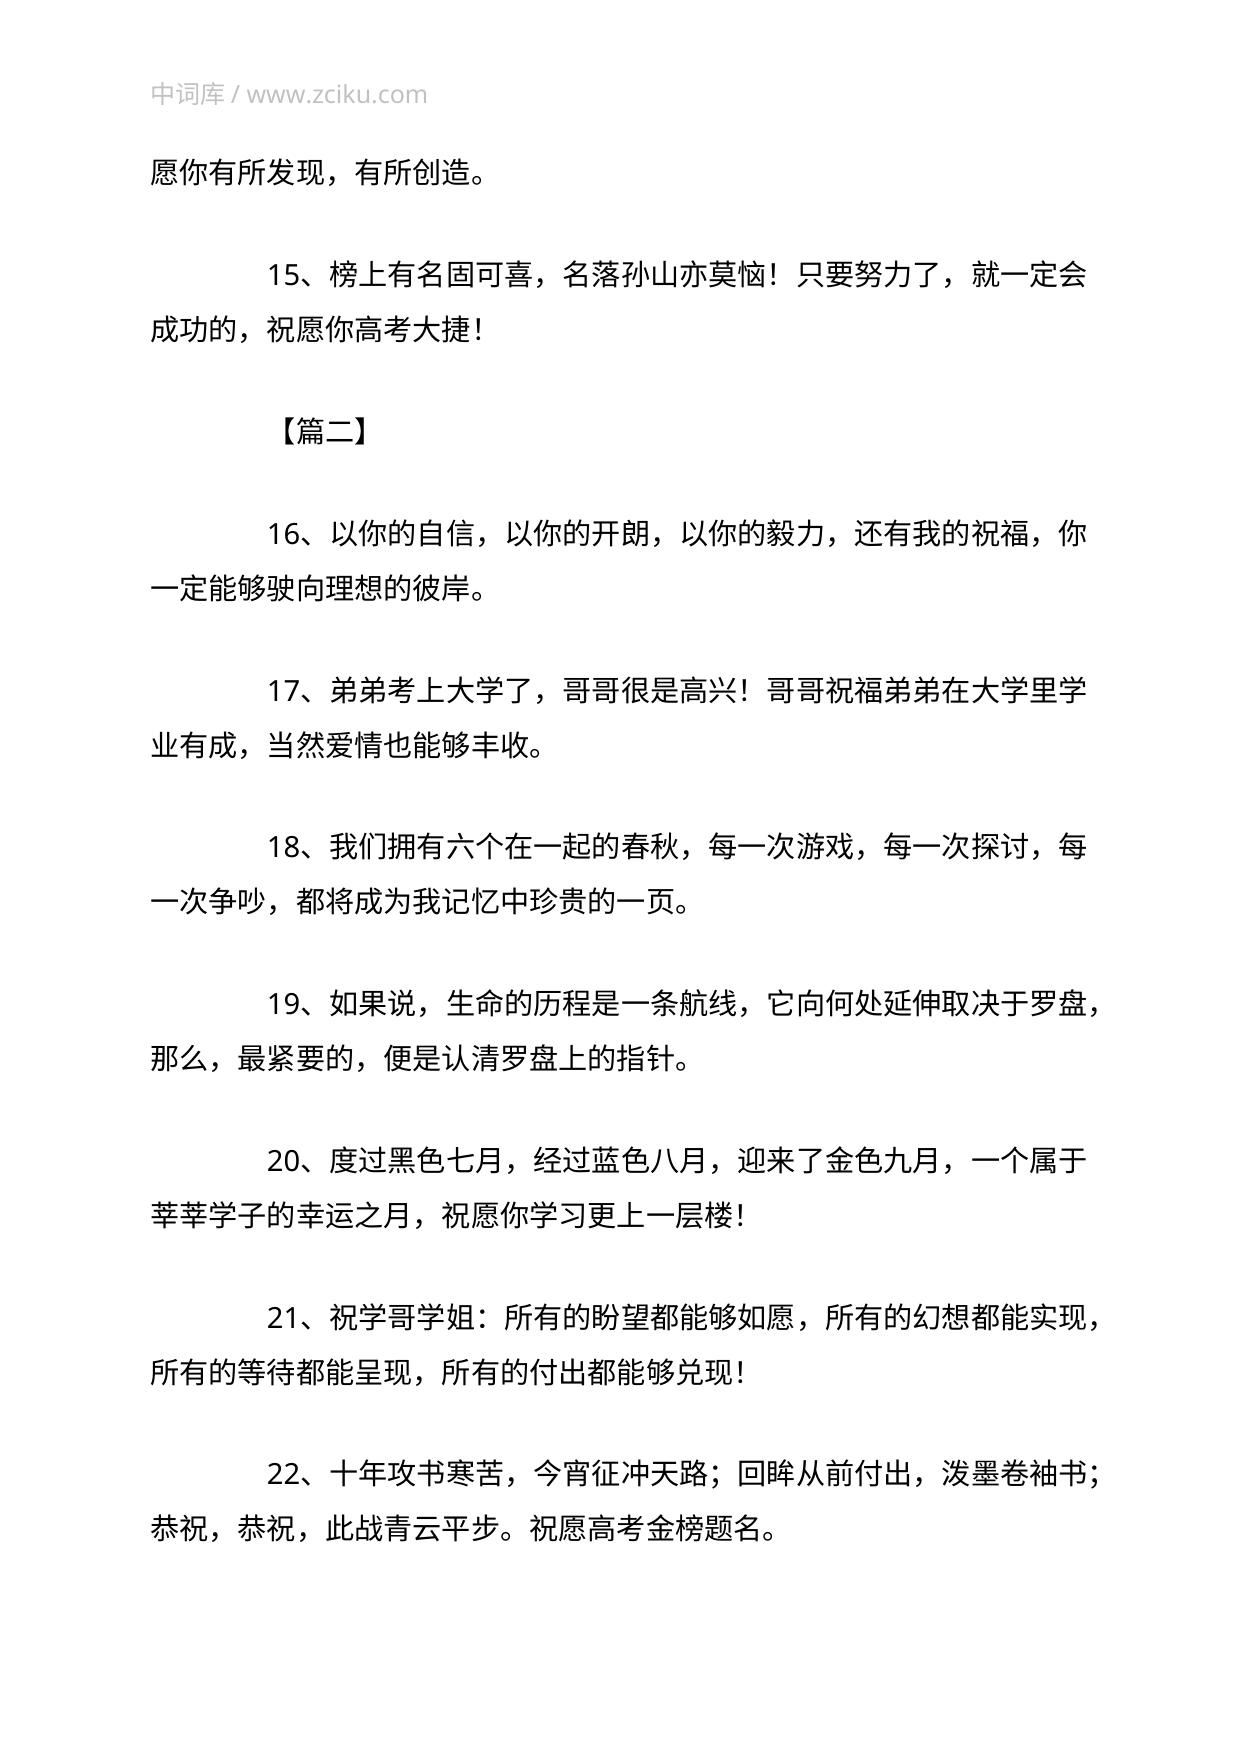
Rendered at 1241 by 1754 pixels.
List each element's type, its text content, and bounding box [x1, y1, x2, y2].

text 15、榜上有名固可喜，名落孙山亦莫恼！只要努力了，就一定会成功的，祝愿你高考大捷！ [150, 252, 1090, 349]
text 20、度过黑色七月，经过蓝色八月，迎来了金色九月，一个属于莘莘学子的幸运之月，祝愿你学习更上一层楼！ [150, 1137, 1090, 1235]
text 16、以你的自信，以你的开朗，以你的毅力，还有我的祝福，你一定能够驶向理想的彼岸。 [150, 510, 1090, 608]
text 18、我们拥有六个在一起的春秋，每一次游戏，每一次探讨，每一次争吵，都将成为我记忆中珍贵的一页。 [150, 824, 1090, 921]
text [150, 150, 1090, 192]
text 【篇二】 [150, 408, 1090, 451]
text 22、十年攻书寒苦，今宵征冲天路；回眸从前付出，泼墨卷袖书；恭祝，恭祝，此战青云平步。祝愿高考金榜题名。 [150, 1451, 1090, 1548]
text 17、弟弟考上大学了，哥哥很是高兴！哥哥祝福弟弟在大学里学业有成，当然爱情也能够丰收。 [150, 667, 1090, 764]
text 19、如果说，生命的历程是一条航线，它向何处延伸取决于罗盘，那么，最紧要的，便是认清罗盘上的指针。 [150, 981, 1090, 1078]
text 21、祝学哥学姐：所有的盼望都能够如愿，所有的幻想都能实现，所有的等待都能呈现，所有的付出都能够兑现！ [150, 1294, 1090, 1391]
